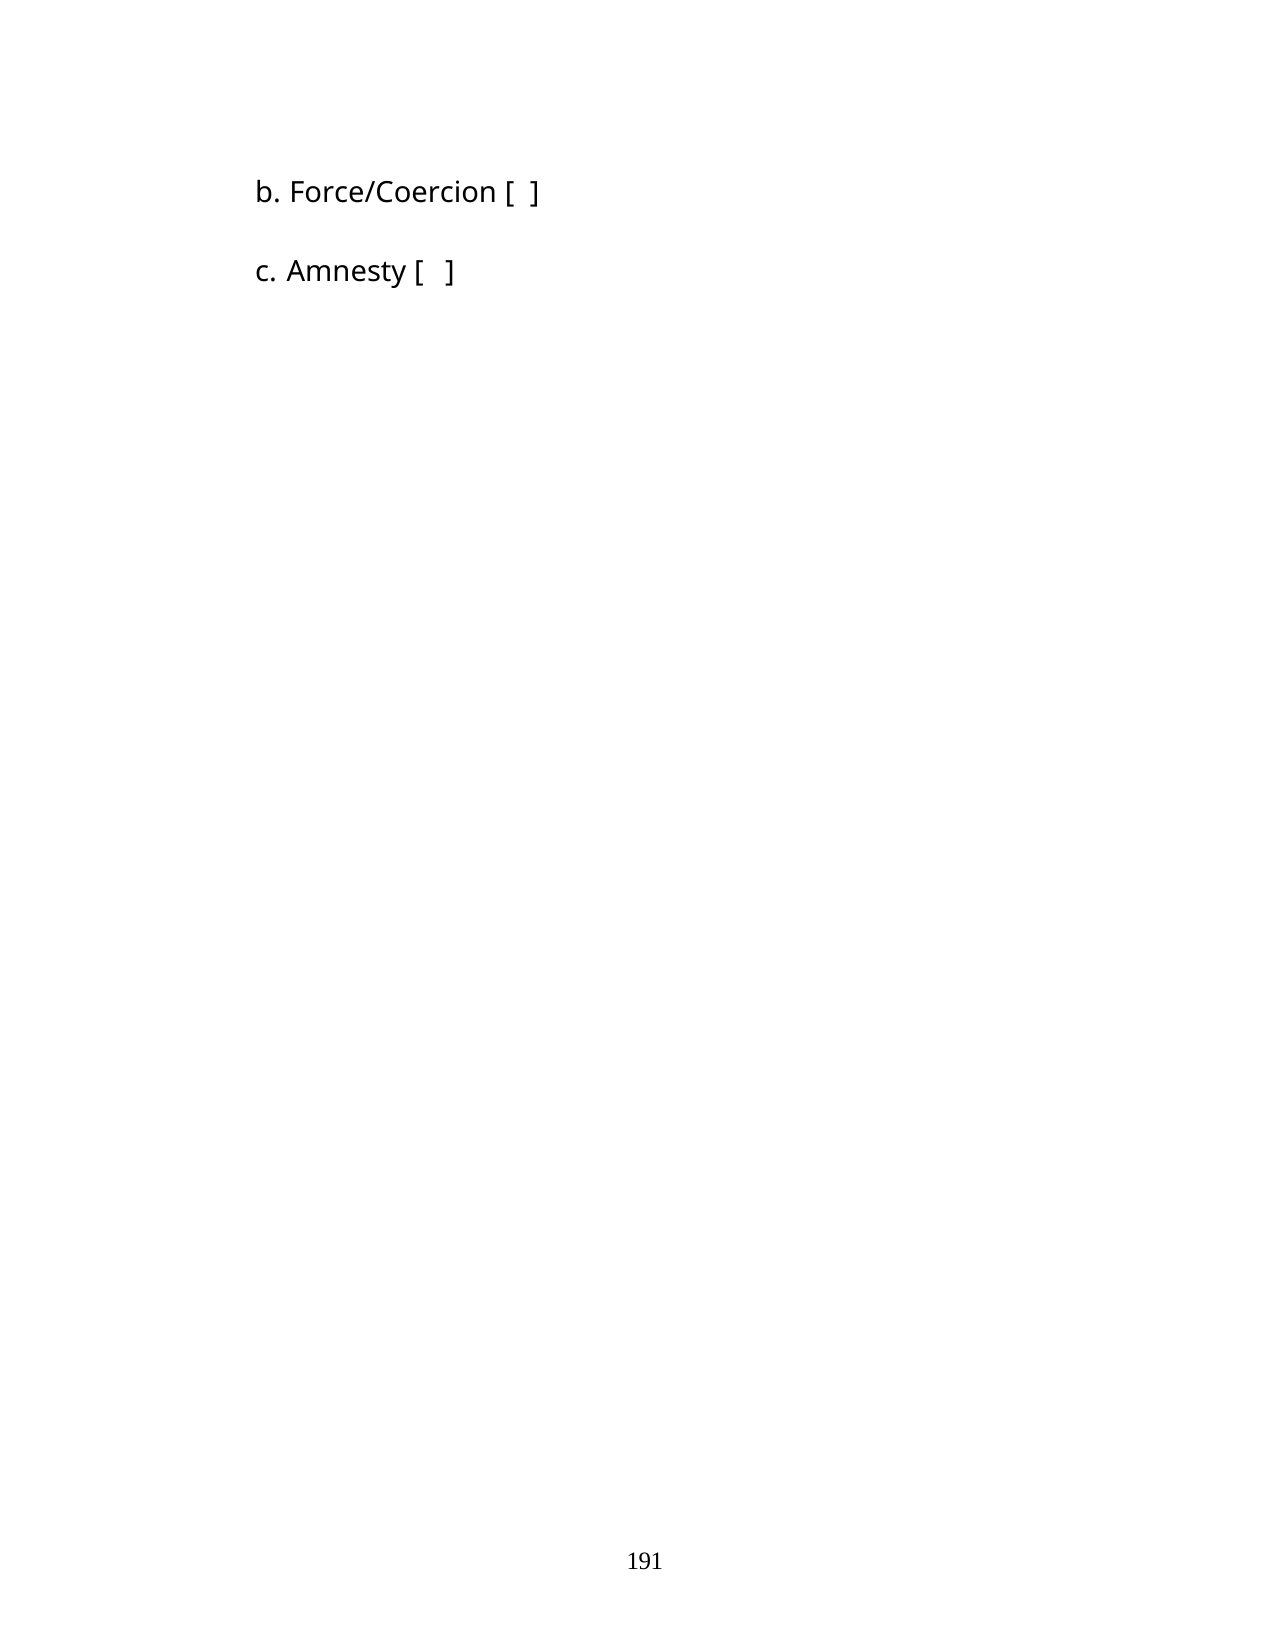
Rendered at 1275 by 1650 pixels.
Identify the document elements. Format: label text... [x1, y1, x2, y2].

list Force/Coercion [ ] [255, 171, 1150, 211]
list Amnesty [ ] [255, 250, 1150, 290]
